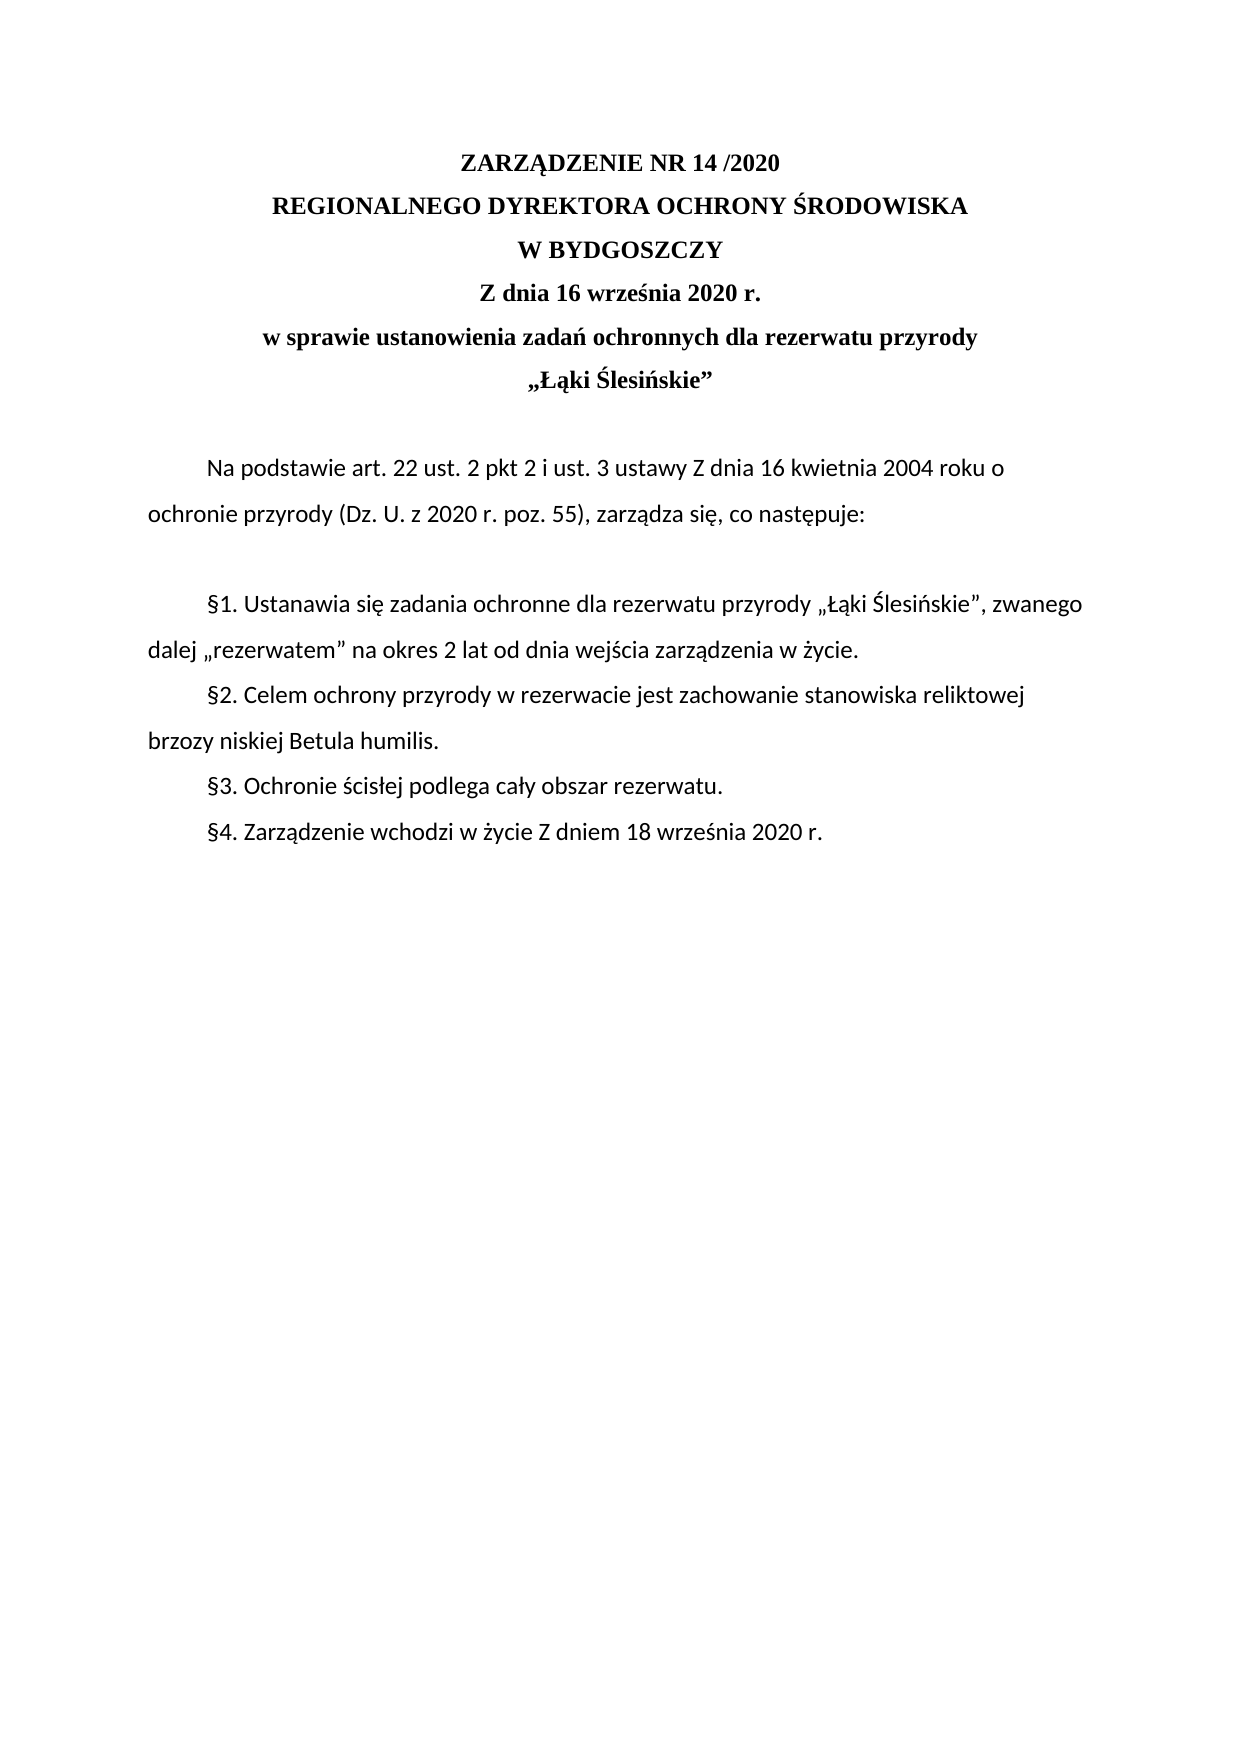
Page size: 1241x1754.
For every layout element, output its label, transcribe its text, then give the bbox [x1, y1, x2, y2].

text Z dnia 16 września 2020 r. [148, 278, 1093, 307]
text W BYDGOSZCZY [148, 235, 1093, 263]
text w sprawie ustanowienia zadań ochronnych dla rezerwatu przyrody [148, 322, 1093, 351]
text ochronie przyrody (Dz. U. z 2020 r. poz. 55), zarządza się, co następuje: [148, 498, 1093, 528]
text ZARZĄDZENIE NR 14 /2020 [148, 148, 1093, 176]
text brzozy niskiej Betula humilis. [148, 725, 1093, 755]
text §2. Celem ochrony przyrody w rezerwacie jest zachowanie stanowiska reliktowej [207, 679, 1093, 710]
text „Łąki Ślesińskie” [148, 365, 1093, 394]
text dalej „rezerwatem” na okres 2 lat od dnia wejścia zarządzenia w życie. [148, 634, 1093, 664]
text §1. Ustanawia się zadania ochronne dla rezerwatu przyrody „Łąki Ślesińskie”, zwanego [207, 589, 1093, 619]
text §3. Ochronie ścisłej podlega cały obszar rezerwatu. [207, 770, 1093, 801]
text Na podstawie art. 22 ust. 2 pkt 2 i ust. 3 ustawy Z dnia 16 kwietnia 2004 roku o [207, 452, 1093, 483]
text REGIONALNEGO DYREKTORA OCHRONY ŚRODOWISKA [148, 191, 1093, 220]
text §4. Zarządzenie wchodzi w życie Z dniem 18 września 2020 r. [207, 816, 1093, 846]
